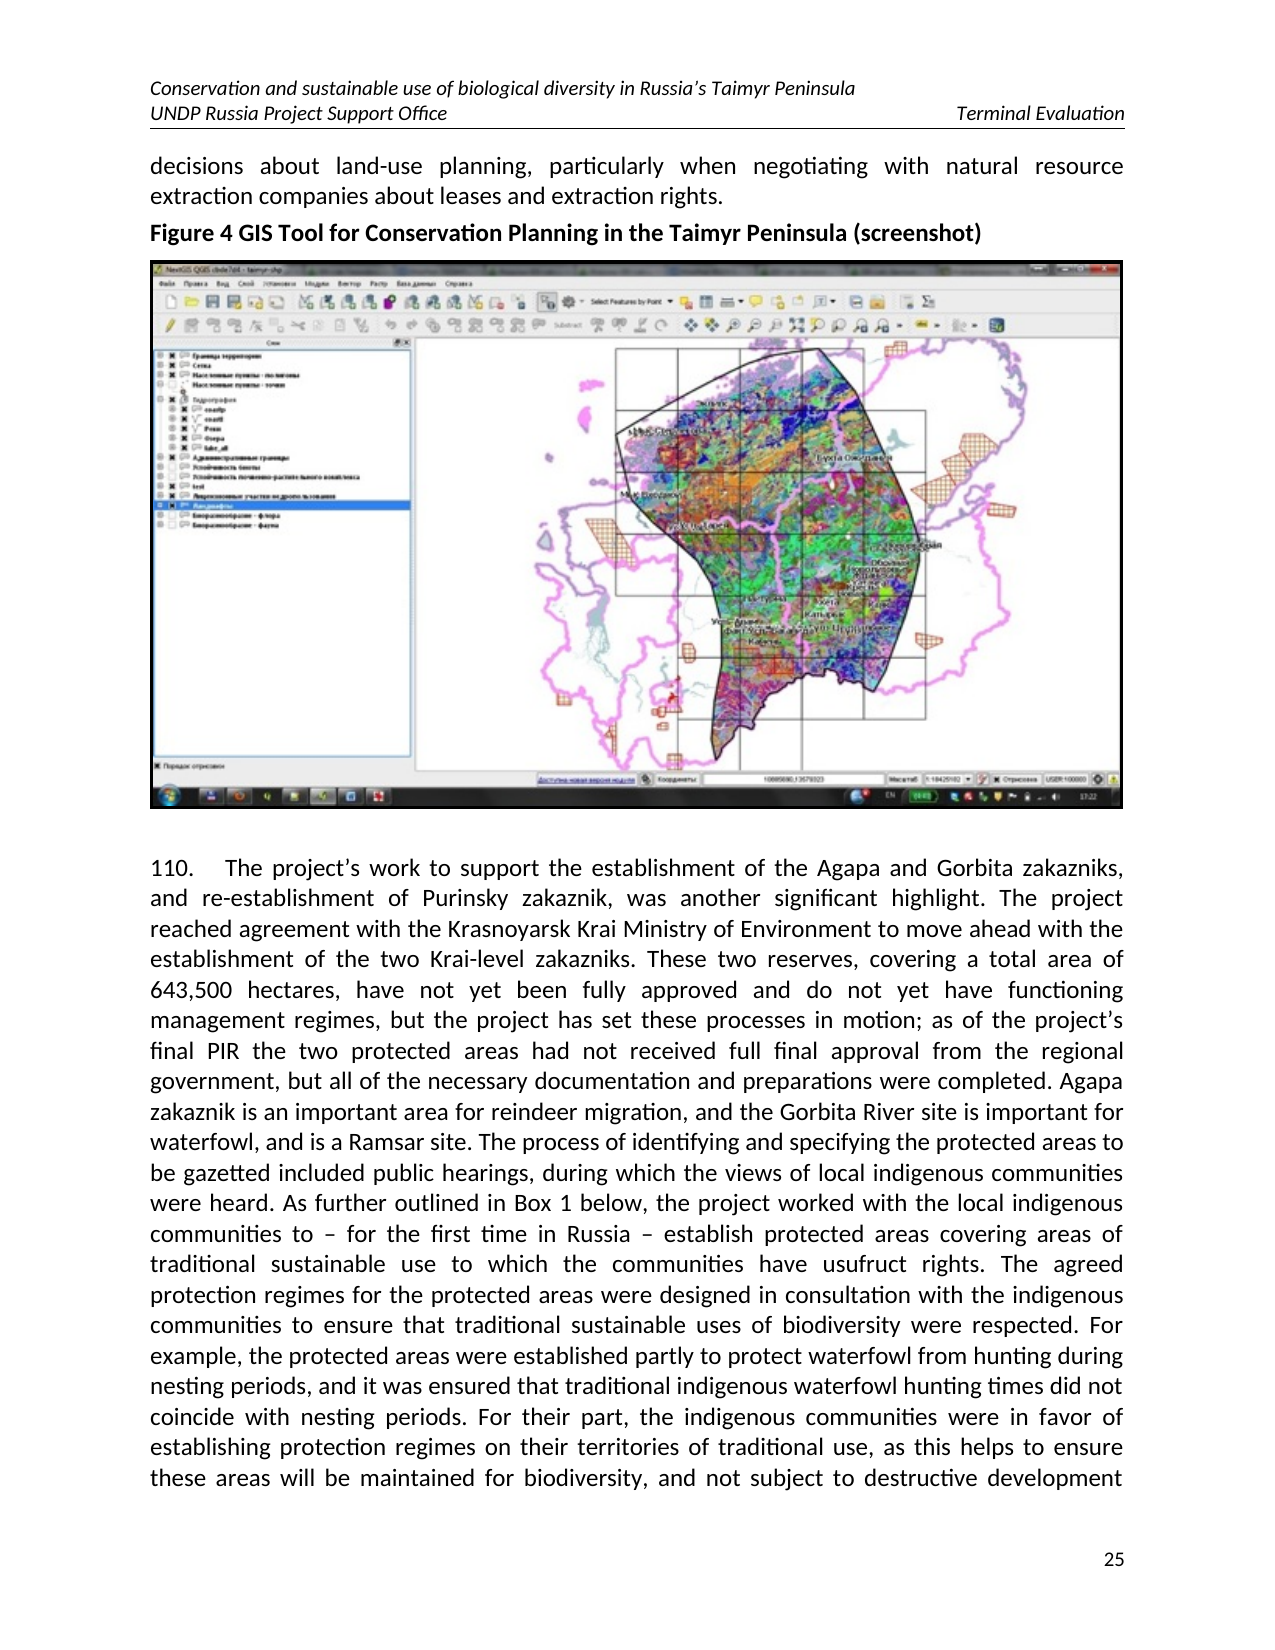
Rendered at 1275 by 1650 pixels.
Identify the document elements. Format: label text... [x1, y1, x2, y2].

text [150, 852, 1125, 1493]
text Figure 4 GIS Tool for Conservation Planning in the Taimyr Peninsula (screenshot) [150, 217, 1125, 248]
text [150, 150, 1125, 211]
picture [153, 264, 1120, 806]
